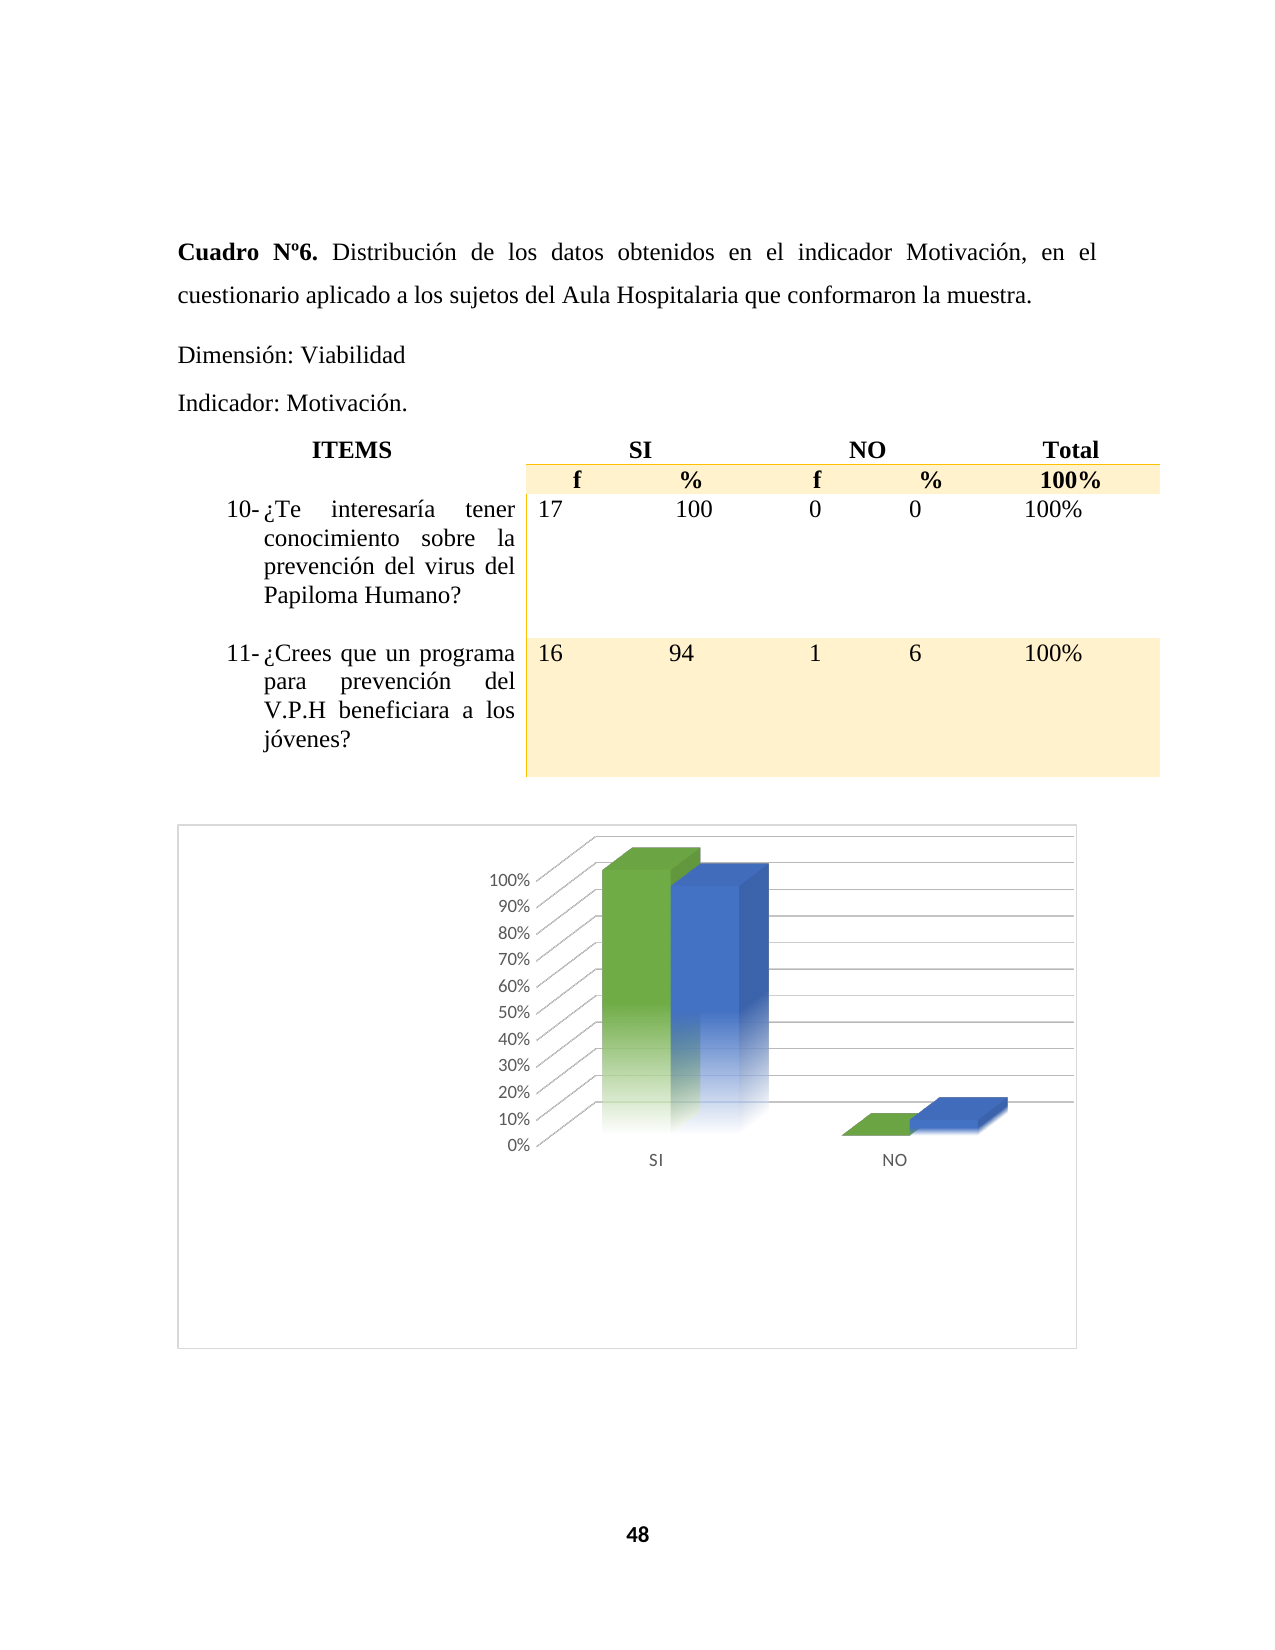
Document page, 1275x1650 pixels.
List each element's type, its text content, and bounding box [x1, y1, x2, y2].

table_cell ¿Te interesaría tener conocimiento sobre la prevención del virus del Papiloma Humano? [177, 494, 526, 638]
table_cell 16 94 [527, 638, 754, 777]
table_cell 100% [981, 638, 1160, 777]
table_header Total [981, 435, 1160, 464]
table_cell 1 6 [754, 638, 981, 777]
table_header SI [526, 435, 754, 464]
text Indicador: Motivación. [177, 388, 1098, 416]
table_cell f [526, 465, 628, 494]
table_cell 100% [981, 494, 1160, 638]
text Dimensión: Viabilidad [177, 340, 1098, 369]
table_cell % [880, 465, 981, 494]
table_cell ¿Crees que un programa para prevención del V.P.H beneficiara a los jóvenes? [177, 638, 526, 777]
table_cell 17 100 [527, 494, 754, 638]
table_cell 100% [981, 465, 1160, 494]
table_cell f [754, 465, 880, 494]
table_cell 0 0 [754, 494, 981, 638]
table_header ITEMS [177, 435, 526, 494]
text Cuadro Nº6. Distribución de los datos obtenidos en el indicador Motivación, en el cuestionario aplicado a los sujetos del Aula Hospitalaria que conformaron la muestra. [177, 237, 1098, 309]
table_cell % [628, 465, 754, 494]
table_header NO [754, 435, 981, 464]
